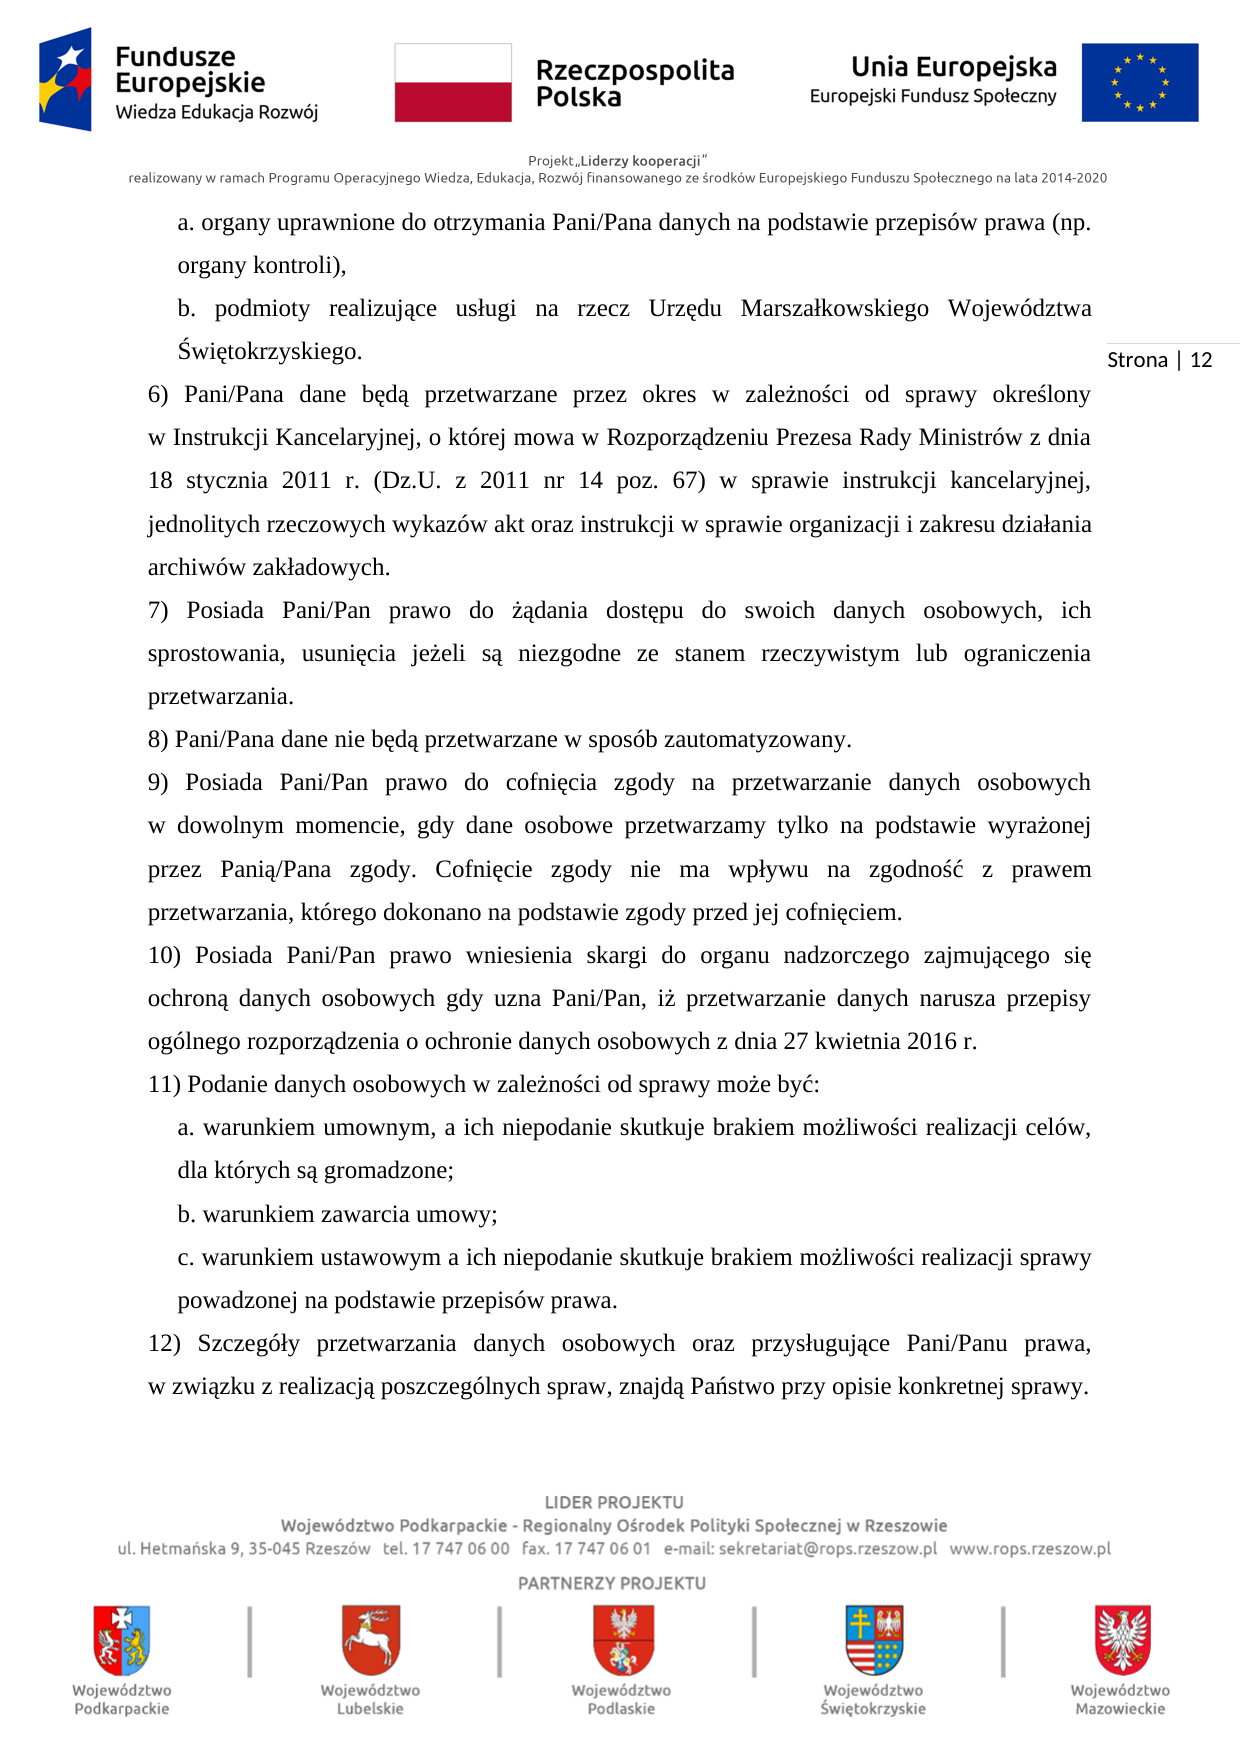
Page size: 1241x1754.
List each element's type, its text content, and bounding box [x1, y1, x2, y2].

text b. podmioty realizujące usługi na rzecz Urzędu Marszałkowskiego Województwa Świętokrzyskiego. [177, 293, 1092, 365]
text 10) Posiada Pani/Pan prawo wniesienia skargi do organu nadzorczego zajmującego się ochroną danych osobowych gdy uzna Pani/Pan, iż przetwarzanie danych narusza przepisy ogólnego rozporządzenia o ochronie danych osobowych z dnia 27 kwietnia 2016 r. [148, 940, 1092, 1055]
text 6) Pani/Pana dane będą przetwarzane przez okres w zależności od sprawy określony w Instrukcji Kancelaryjnej, o której mowa w Rozporządzeniu Prezesa Rady Ministrów z dnia 18 stycznia 2011 r. (Dz.U. z 2011 nr 14 poz. 67) w sprawie instrukcji kancelaryjnej, jednolitych rzeczowych wykazów akt oraz instrukcji w sprawie organizacji i zakresu działania archiwów zakładowych. [148, 379, 1092, 581]
picture [0, 5, 1239, 210]
text a. warunkiem umownym, a ich niepodanie skutkuje brakiem możliwości realizacji celów, dla których są gromadzone; [177, 1112, 1092, 1184]
picture [5, 1482, 1240, 1749]
text a. organy uprawnione do otrzymania Pani/Pana danych na podstawie przepisów prawa (np. organy kontroli), [177, 207, 1092, 279]
text 11) Podanie danych osobowych w zależności od sprawy może być: [148, 1069, 1092, 1098]
text 9) Posiada Pani/Pan prawo do cofnięcia zgody na przetwarzanie danych osobowych w dowolnym momencie, gdy dane osobowe przetwarzamy tylko na podstawie wyrażonej przez Panią/Pana zgody. Cofnięcie zgody nie ma wpływu na zgodność z prawem przetwarzania, którego dokonano na podstawie zgody przed jej cofnięciem. [148, 767, 1092, 926]
text 7) Posiada Pani/Pan prawo do żądania dostępu do swoich danych osobowych, ich sprostowania, usunięcia jeżeli są niezgodne ze stanem rzeczywistym lub ograniczenia przetwarzania. [148, 595, 1092, 710]
text b. warunkiem zawarcia umowy; [177, 1199, 1092, 1227]
text c. warunkiem ustawowym a ich niepodanie skutkuje brakiem możliwości realizacji sprawy powadzonej na podstawie przepisów prawa. [177, 1242, 1092, 1314]
text 12) Szczegóły przetwarzania danych osobowych oraz przysługujące Pani/Panu prawa, w związku z realizacją poszczególnych spraw, znajdą Państwo przy opisie konkretnej sprawy. [148, 1328, 1092, 1400]
text 8) Pani/Pana dane nie będą przetwarzane w sposób zautomatyzowany. [148, 724, 1092, 753]
